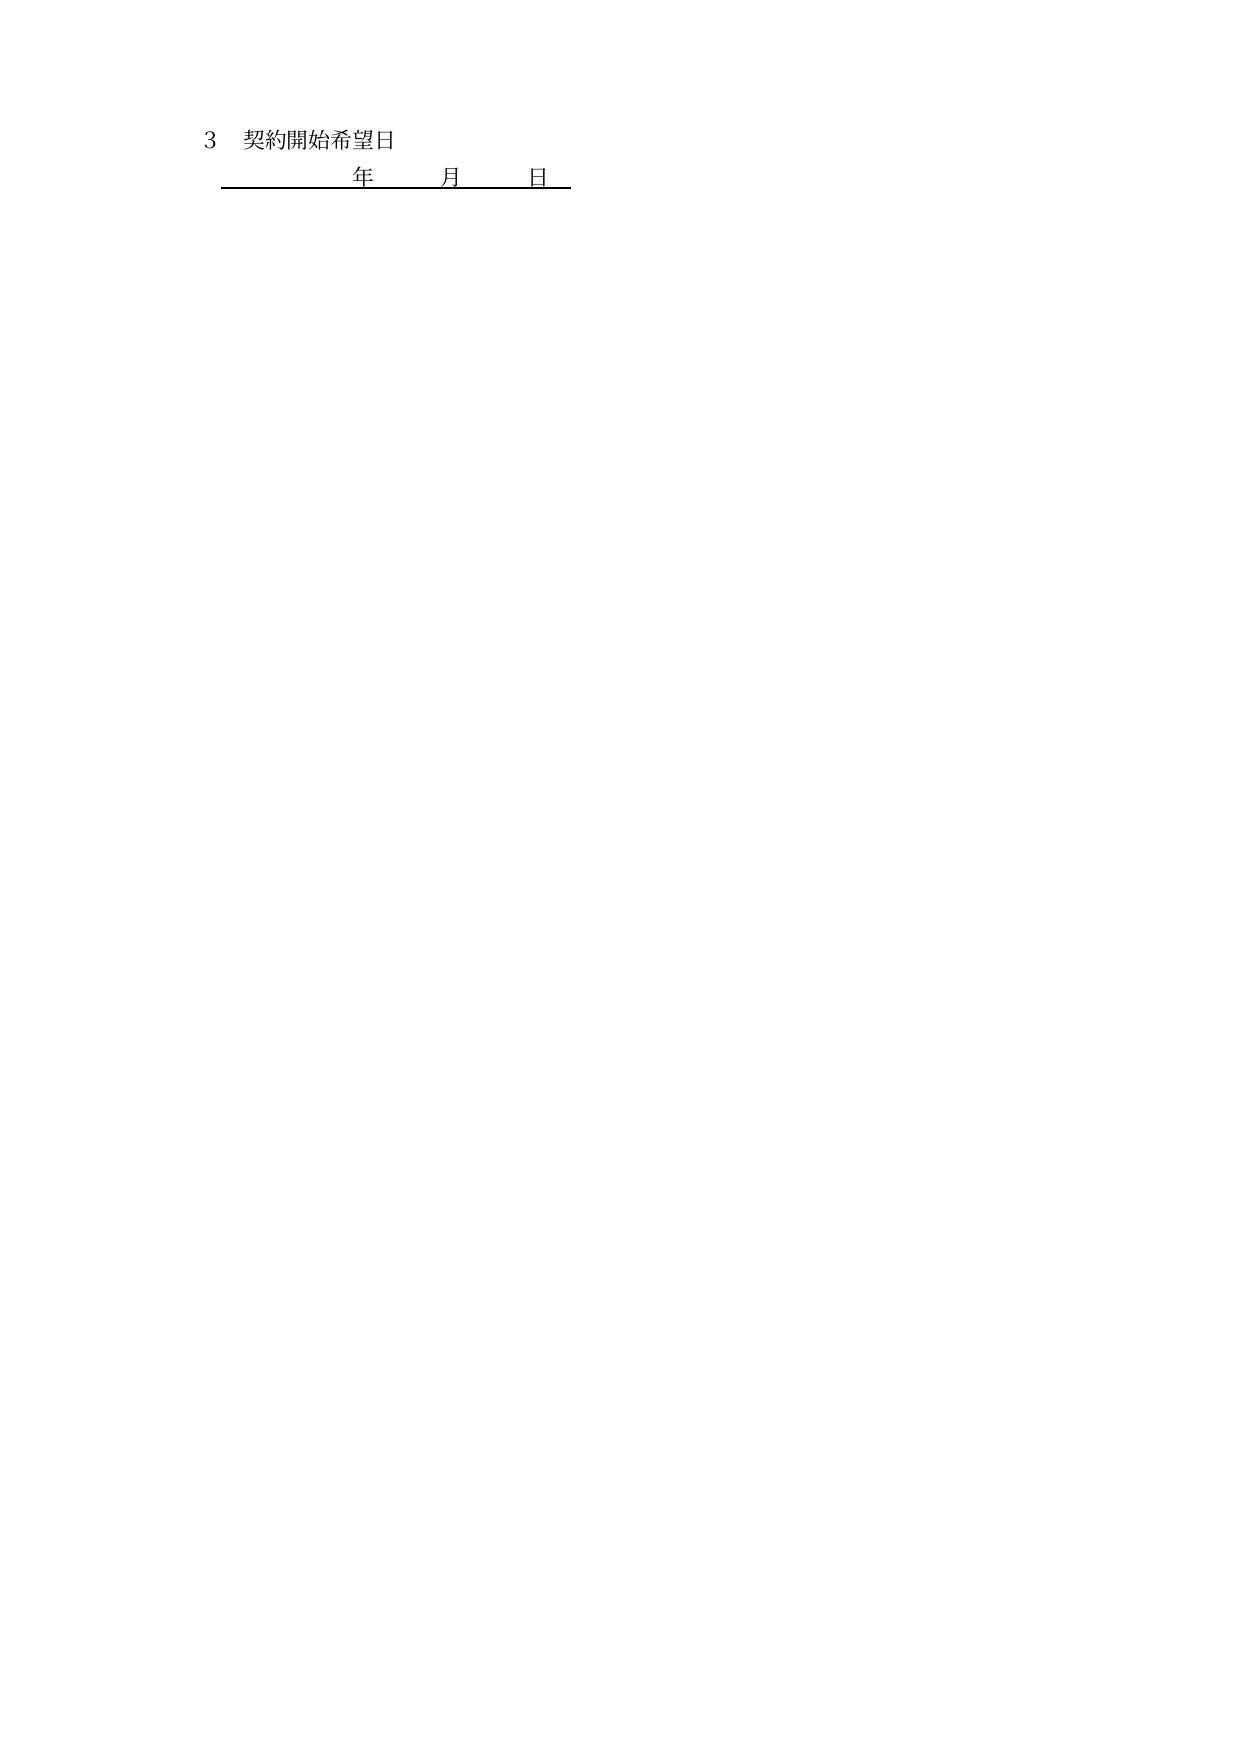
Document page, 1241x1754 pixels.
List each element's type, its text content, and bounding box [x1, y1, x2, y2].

text 年 月 日 [177, 157, 1053, 194]
text ３ 契約開始希望日 [177, 120, 1053, 157]
